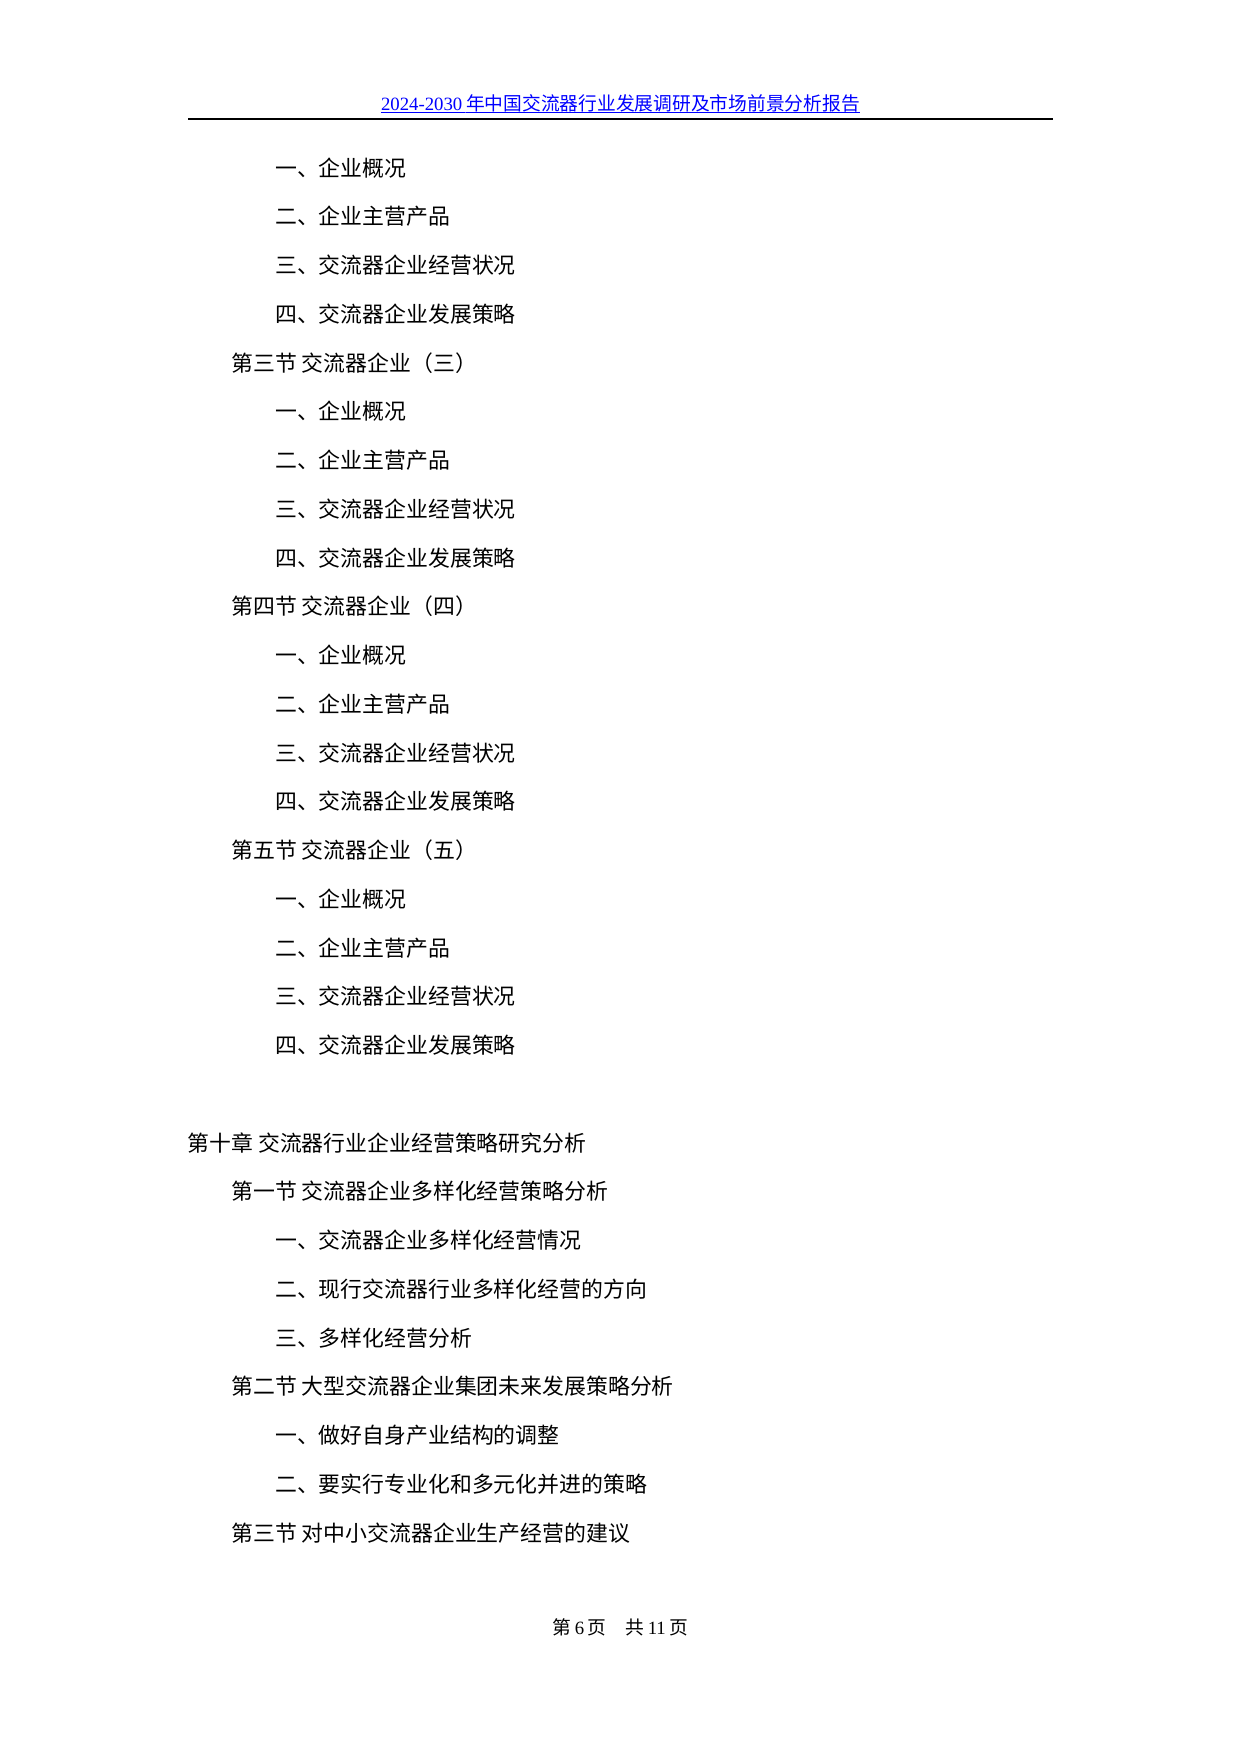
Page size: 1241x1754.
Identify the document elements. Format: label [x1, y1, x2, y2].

text [187, 150, 1053, 1548]
